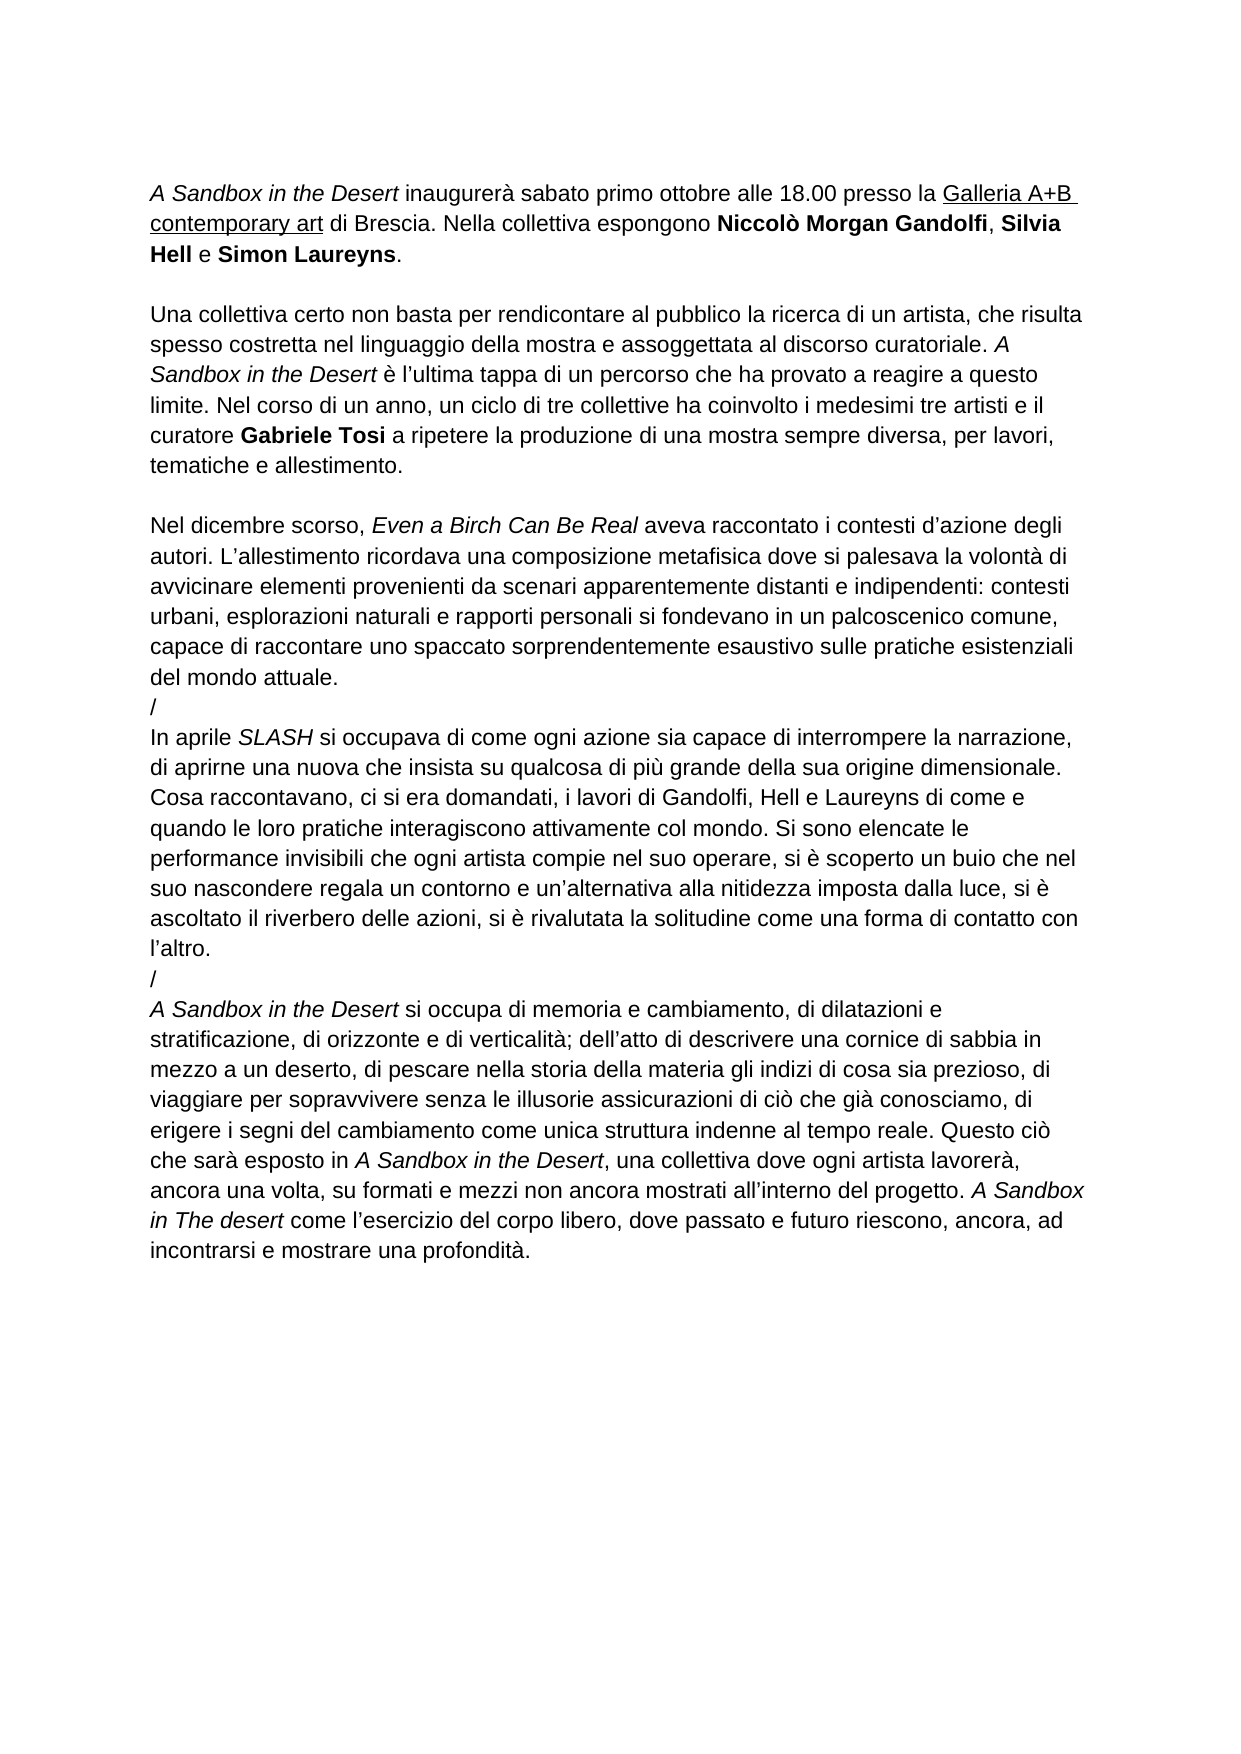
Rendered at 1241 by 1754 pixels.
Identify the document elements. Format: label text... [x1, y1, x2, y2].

text A Sandbox in the Desert inaugurerà sabato primo ottobre alle 18.00 presso la Galleria A+B contemporary art di Brescia. Nella collettiva espongono Niccolò Morgan Gandolfi, Silvia Hell e Simon Laureyns. [150, 180, 1090, 267]
text / [150, 966, 1090, 992]
text A Sandbox in the Desert si occupa di memoria e cambiamento, di dilatazioni e stratificazione, di orizzonte e di verticalità; dell’atto di descrivere una cornice di sabbia in mezzo a un deserto, di pescare nella storia della materia gli indizi di cosa sia prezioso, di viaggiare per sopravvivere senza le illusorie assicurazioni di ciò che già conosciamo, di erigere i segni del cambiamento come unica struttura indenne al tempo reale. Questo ciò che sarà esposto in A Sandbox in the Desert, una collettiva dove ogni artista lavorerà, ancora una volta, su formati e mezzi non ancora mostrati all’interno del progetto. A Sandbox in The desert come l’esercizio del corpo libero, dove passato e futuro riescono, ancora, ad incontrarsi e mostrare una profondità. [150, 996, 1090, 1264]
text / [150, 694, 1090, 720]
text In aprile SLASH si occupava di come ogni azione sia capace di interrompere la narrazione, di aprirne una nuova che insista su qualcosa di più grande della sua origine dimensionale. Cosa raccontavano, ci si era domandati, i lavori di Gandolfi, Hell e Laureyns di come e quando le loro pratiche interagiscono attivamente col mondo. Si sono elencate le performance invisibili che ogni artista compie nel suo operare, si è scoperto un buio che nel suo nascondere regala un contorno e un’alternativa alla nitidezza imposta dalla luce, si è ascoltato il riverbero delle azioni, si è rivalutata la solitudine come una forma di contatto con l’altro. [150, 724, 1090, 962]
text Nel dicembre scorso, Even a Birch Can Be Real aveva raccontato i contesti d’azione degli autori. L’allestimento ricordava una composizione metafisica dove si palesava la volontà di avvicinare elementi provenienti da scenari apparentemente distanti e indipendenti: contesti urbani, esplorazioni naturali e rapporti personali si fondevano in un palcoscenico comune, capace di raccontare uno spaccato sorprendentemente esaustivo sulle pratiche esistenziali del mondo attuale. [150, 512, 1090, 690]
text Una collettiva certo non basta per rendicontare al pubblico la ricerca di un artista, che risulta spesso costretta nel linguaggio della mostra e assoggettata al discorso curatoriale. A Sandbox in the Desert è l’ultima tappa di un percorso che ha provato a reagire a questo limite. Nel corso di un anno, un ciclo di tre collettive ha coinvolto i medesimi tre artisti e il curatore Gabriele Tosi a ripetere la produzione di una mostra sempre diversa, per lavori, tematiche e allestimento. [150, 301, 1090, 478]
